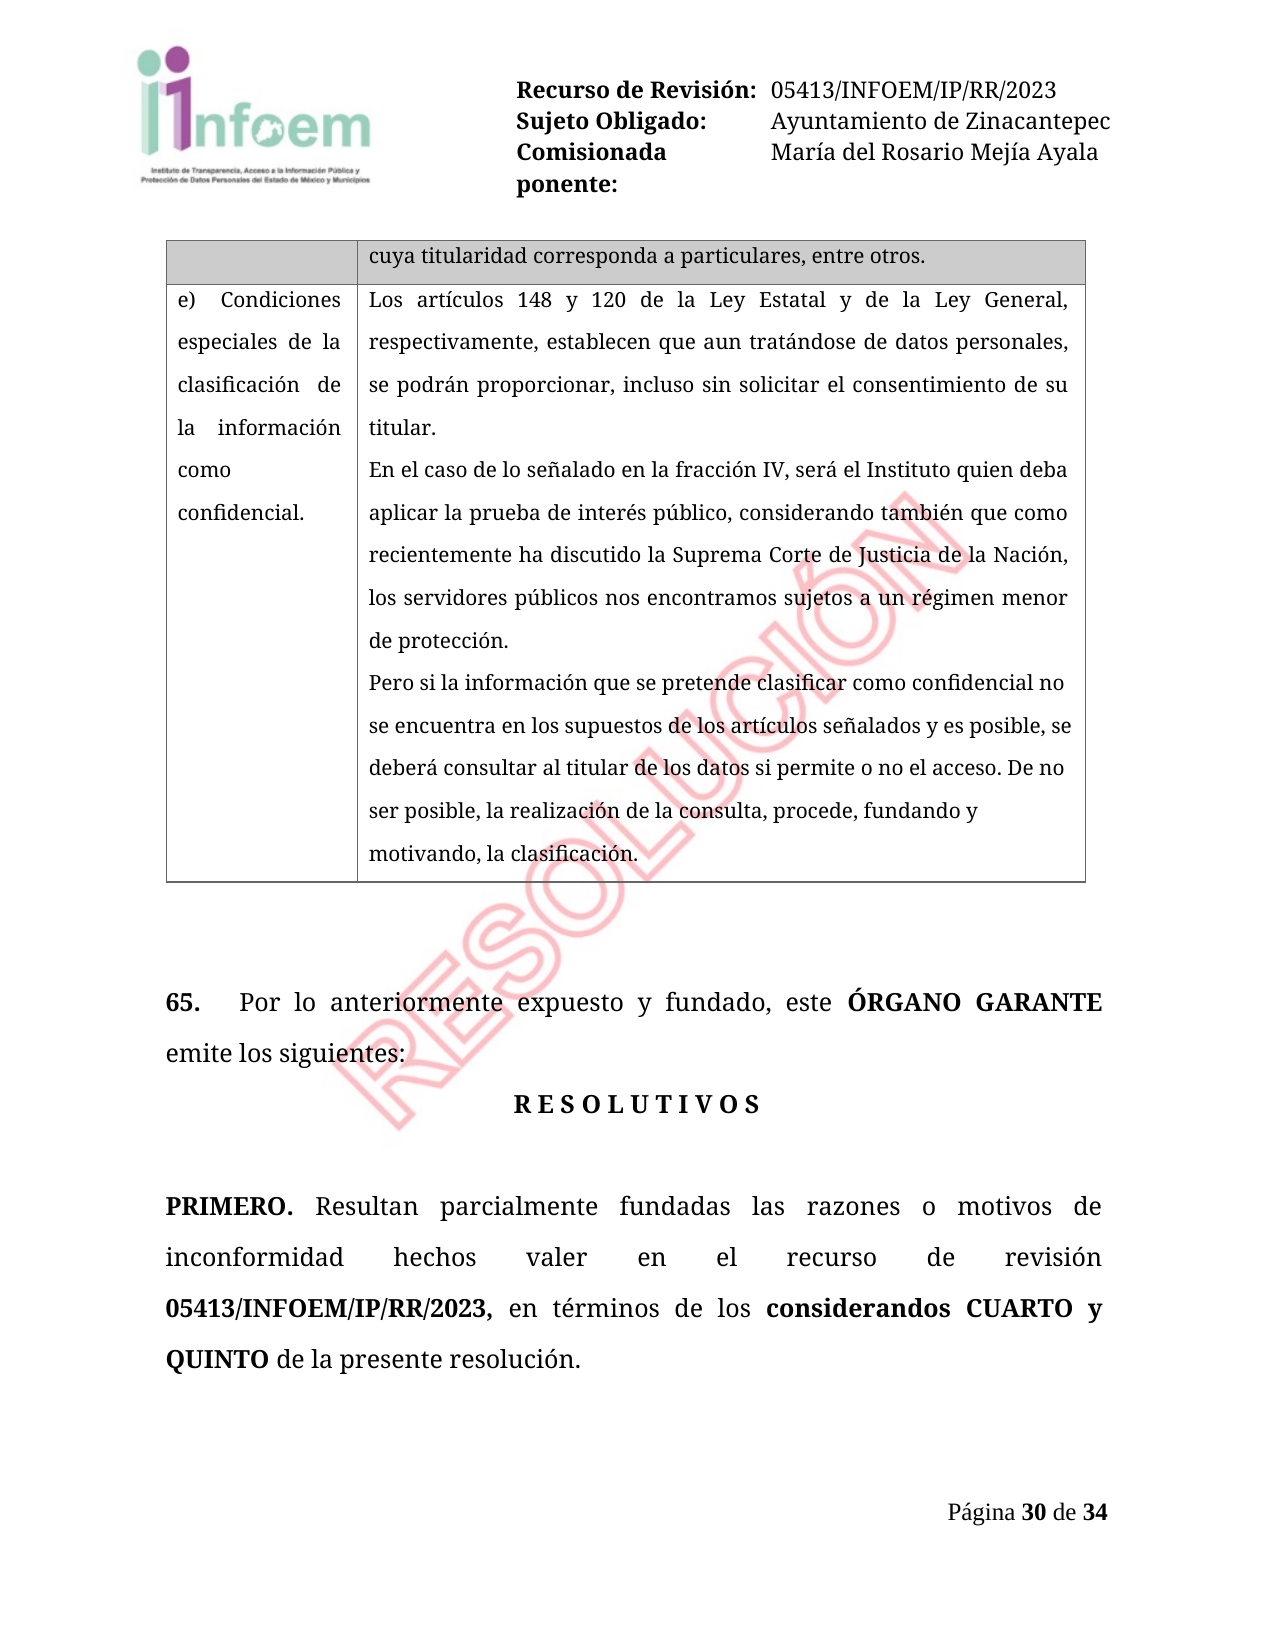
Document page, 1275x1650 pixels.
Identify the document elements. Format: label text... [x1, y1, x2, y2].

text R E S O L U T I V O S [165, 1087, 1107, 1121]
table_cell e) Condiciones especiales de la clasificación de la información como confidencial. [167, 285, 357, 881]
list Por lo anteriormente expuesto y fundado, este ÓRGANO GARANTE emite los siguientes: [165, 984, 1102, 1070]
text PRIMERO. Resultan parcialmente fundadas las razones o motivos de inconformidad hechos valer en el recurso de revisión 05413/INFOEM/IP/RR/2023, en términos de los considerandos CUARTO y QUINTO de la presente resolución. [165, 1189, 1102, 1376]
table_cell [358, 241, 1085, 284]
picture [22, 0, 1251, 1589]
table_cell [167, 241, 357, 284]
table_cell Los artículos 148 y 120 de la Ley Estatal y de la Ley General, respectivamente, establecen que aun tratándose de datos personales, se podrán proporcionar, incluso sin solicitar el consentimiento de su titular. En el caso de lo señalado en la fracción IV, será el Instituto quien deba aplicar la prueba de interés público, considerando también que como recientemente ha discutido la Suprema Corte de Justicia de la Nación, los servidores públicos nos encontramos sujetos a un régimen menor de protección. Pero si la información que se pretende clasificar como confidencial no se encuentra en los supuestos de los artículos señalados y es posible, se deberá consultar al titular de los datos si permite o no el acceso. De no ser posible, la realización de la consulta, procede, fundando y motivando, la clasificación. [358, 285, 1085, 881]
